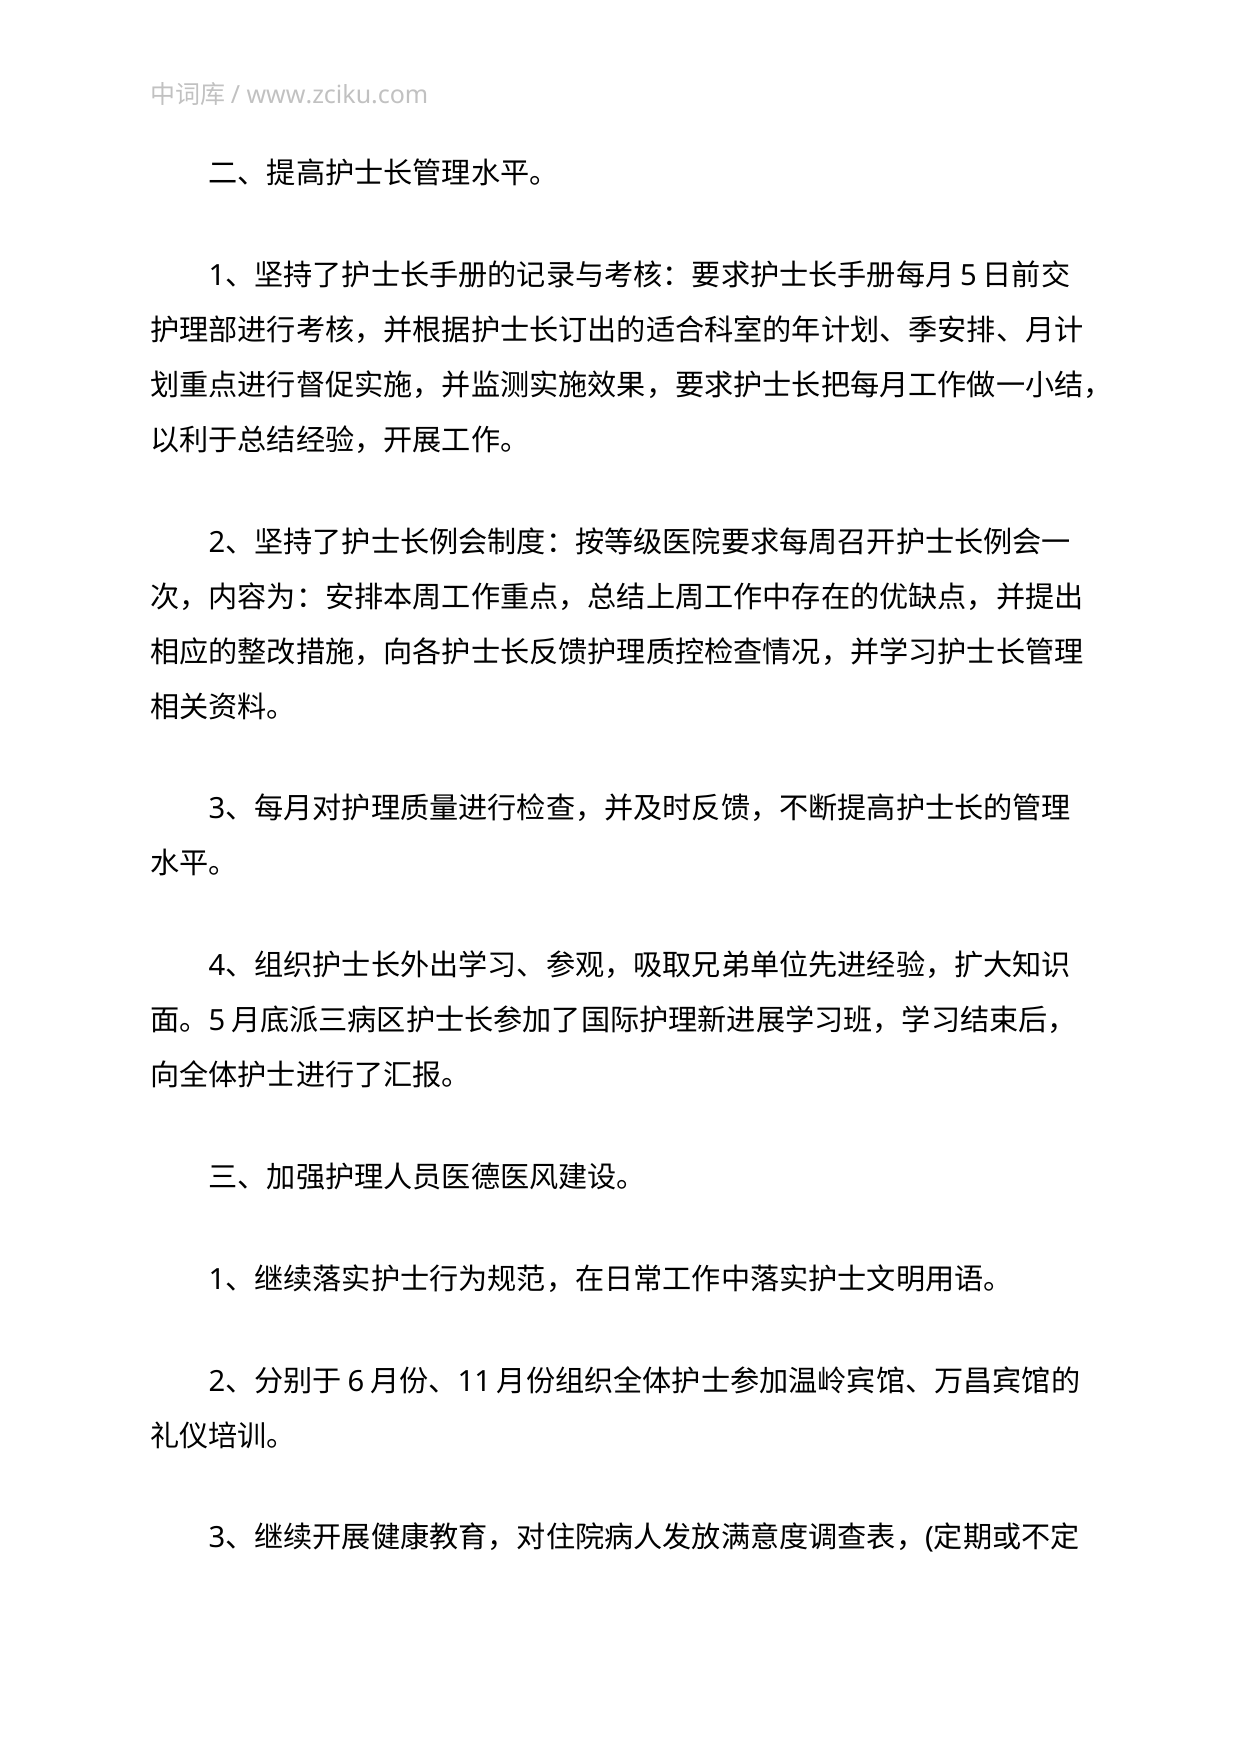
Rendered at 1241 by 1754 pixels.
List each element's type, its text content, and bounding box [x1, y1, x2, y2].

text 4、组织护士长外出学习、参观，吸取兄弟单位先进经验，扩大知识面。5月底派三病区护士长参加了国际护理新进展学习班，学习结束后，向全体护士进行了汇报。 [150, 942, 1090, 1094]
text 三、加强护理人员医德医风建设。 [150, 1153, 1090, 1196]
text 2、分别于6月份、11月份组织全体护士参加温岭宾馆、万昌宾馆的礼仪培训。 [150, 1357, 1090, 1454]
text 3、每月对护理质量进行检查，并及时反馈，不断提高护士长的管理水平。 [150, 785, 1090, 882]
text 1、坚持了护士长手册的记录与考核：要求护士长手册每月5日前交护理部进行考核，并根据护士长订出的适合科室的年计划、季安排、月计划重点进行督促实施，并监测实施效果，要求护士长把每月工作做一小结，以利于总结经验，开展工作。 [150, 252, 1090, 459]
text 二、提高护士长管理水平。 [150, 150, 1090, 192]
text 1、继续落实护士行为规范，在日常工作中落实护士文明用语。 [150, 1255, 1090, 1298]
text 2、坚持了护士长例会制度：按等级医院要求每周召开护士长例会一次，内容为：安排本周工作重点，总结上周工作中存在的优缺点，并提出相应的整改措施，向各护士长反馈护理质控检查情况，并学习护士长管理相关资料。 [150, 518, 1090, 725]
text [150, 1514, 1090, 1556]
